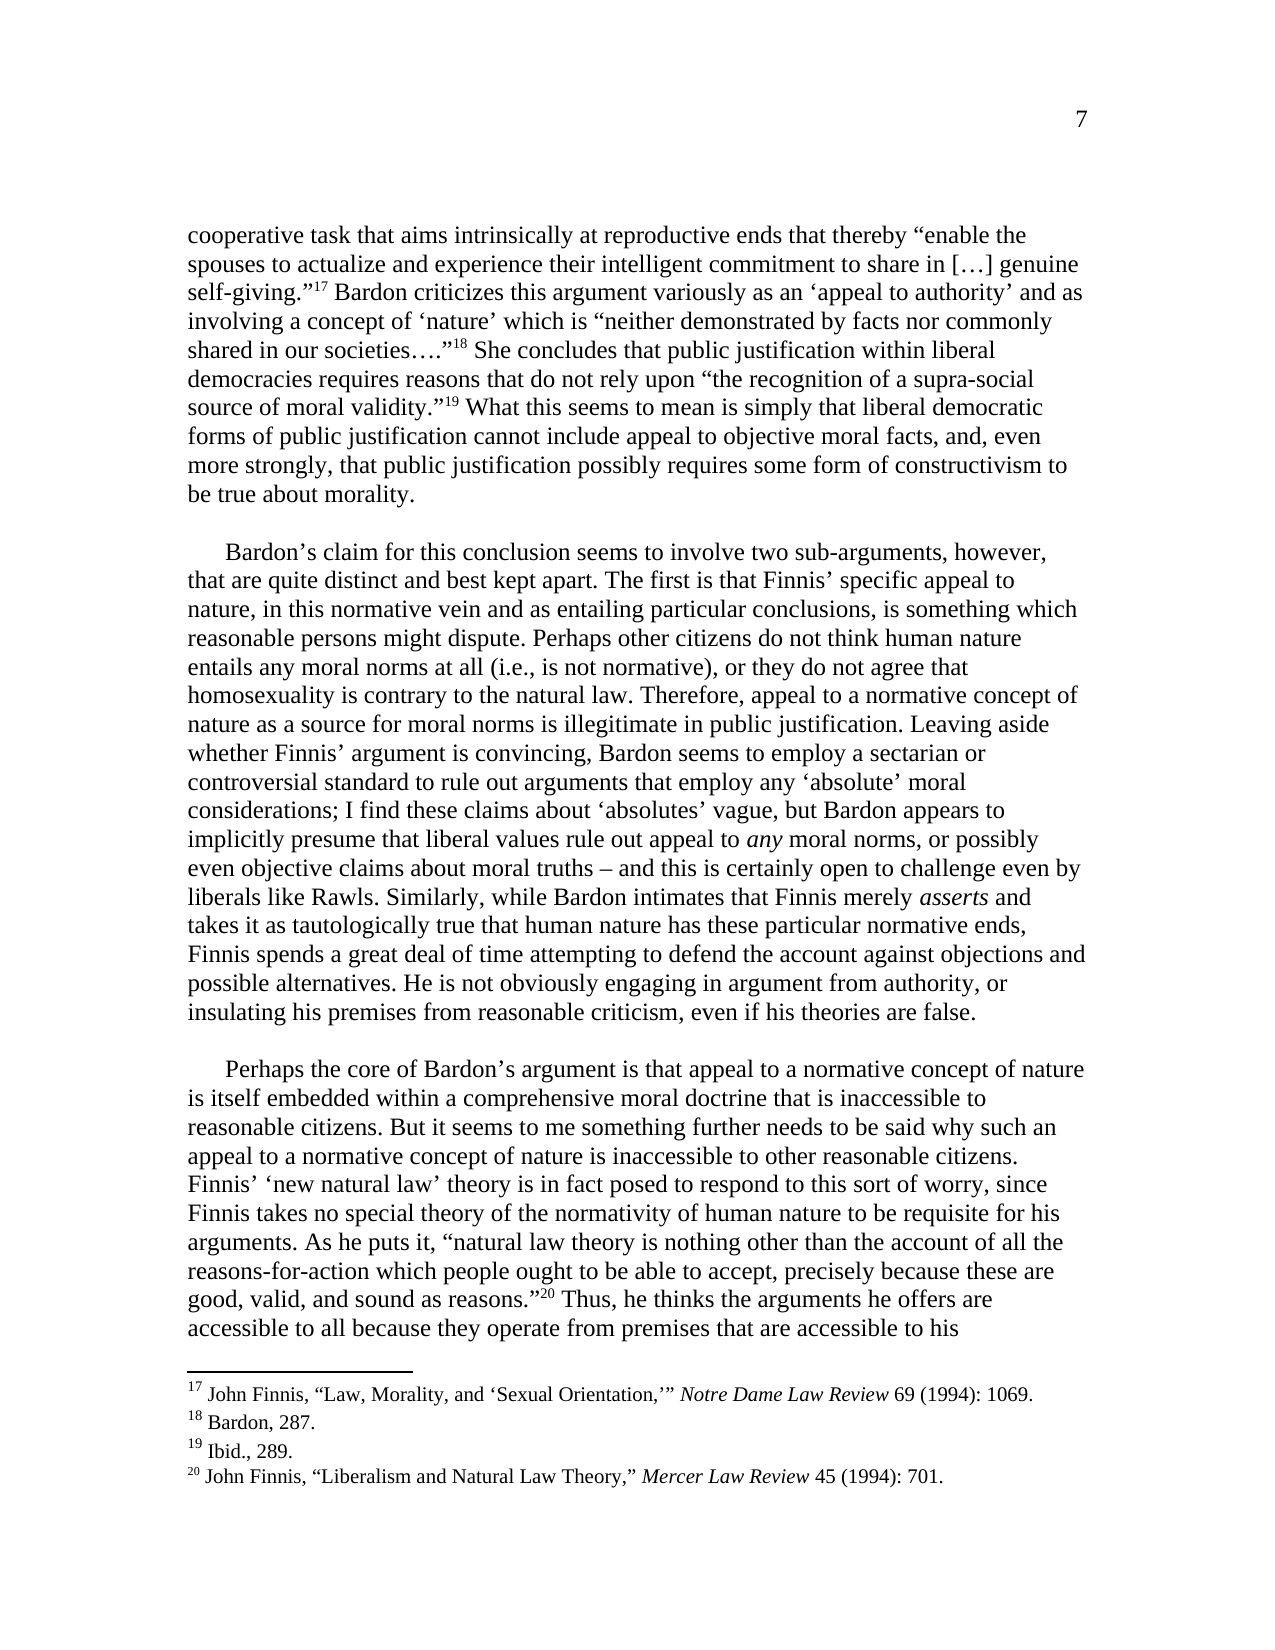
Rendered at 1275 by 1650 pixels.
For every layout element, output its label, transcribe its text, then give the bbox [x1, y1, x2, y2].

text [187, 1054, 1087, 1342]
text Bardon’s claim for this conclusion seems to involve two sub-arguments, however, that are quite distinct and best kept apart. The first is that Finnis’ specific appeal to nature, in this normative vein and as entailing particular conclusions, is something which reasonable persons might dispute. Perhaps other citizens do not think human nature entails any moral norms at all (i.e., is not normative), or they do not agree that homosexuality is contrary to the natural law. Therefore, appeal to a normative concept of nature as a source for moral norms is illegitimate in public justification. Leaving aside whether Finnis’ argument is convincing, Bardon seems to employ a sectarian or controversial standard to rule out arguments that employ any ‘absolute’ moral considerations; I find these claims about ‘absolutes’ vague, but Bardon appears to implicitly presume that liberal values rule out appeal to any moral norms, or possibly even objective claims about moral truths – and this is certainly open to challenge even by liberals like Rawls. Similarly, while Bardon intimates that Finnis merely asserts and takes it as tautologically true that human nature has these particular normative ends, Finnis spends a great deal of time attempting to defend the account against objections and possible alternatives. He is not obviously engaging in argument from authority, or insulating his premises from reasonable criticism, even if his theories are false. [187, 537, 1087, 1025]
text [187, 220, 1087, 507]
